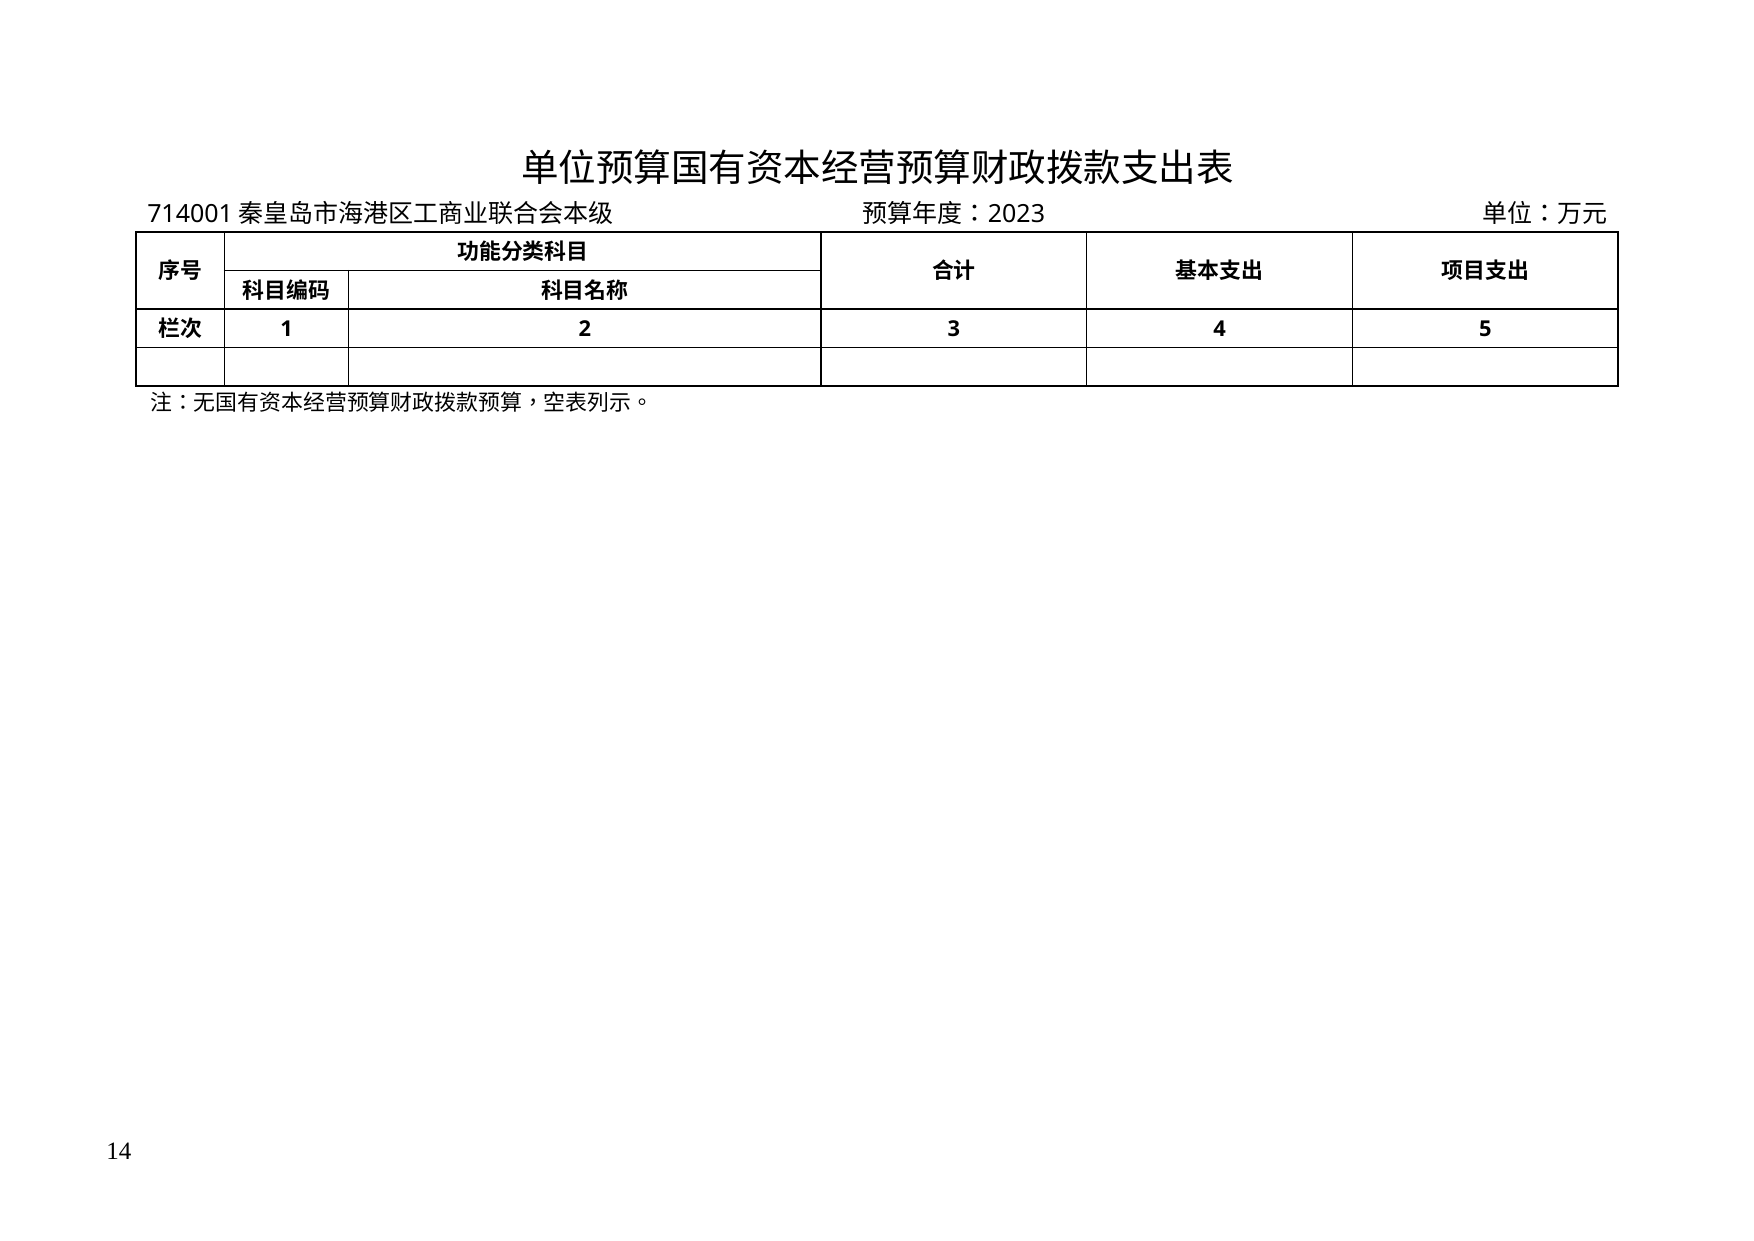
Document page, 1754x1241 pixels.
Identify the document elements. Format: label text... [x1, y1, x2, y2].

table_header 预算年度：2023 [822, 195, 1086, 231]
table_cell 栏次 [137, 310, 224, 347]
table_cell 科目编码 [225, 271, 348, 308]
table_cell 基本支出 [1087, 233, 1352, 308]
table_cell [1087, 348, 1352, 385]
table_header 714001秦皇岛市海港区工商业联合会本级 [137, 195, 820, 231]
table_cell [349, 348, 820, 385]
table_cell 4 [1087, 310, 1352, 347]
table_cell [225, 348, 348, 385]
table_cell 1 [225, 310, 348, 347]
table_header 单位：万元 [1087, 195, 1617, 231]
text 注：无国有资本经营预算财政拨款预算，空表列示。 [106, 387, 1648, 416]
table_cell 2 [349, 310, 820, 347]
table_cell [1353, 348, 1617, 385]
table_cell 3 [822, 310, 1086, 347]
table_cell 科目名称 [349, 271, 820, 308]
table_cell [137, 348, 224, 385]
table_cell 功能分类科目 [225, 233, 820, 270]
table_cell 序号 [137, 233, 224, 308]
table_cell [822, 348, 1086, 385]
table_cell 项目支出 [1353, 233, 1617, 308]
text 单位预算国有资本经营预算财政拨款支出表 [106, 142, 1648, 193]
table_cell 5 [1353, 310, 1617, 347]
table_cell 合计 [822, 233, 1086, 308]
